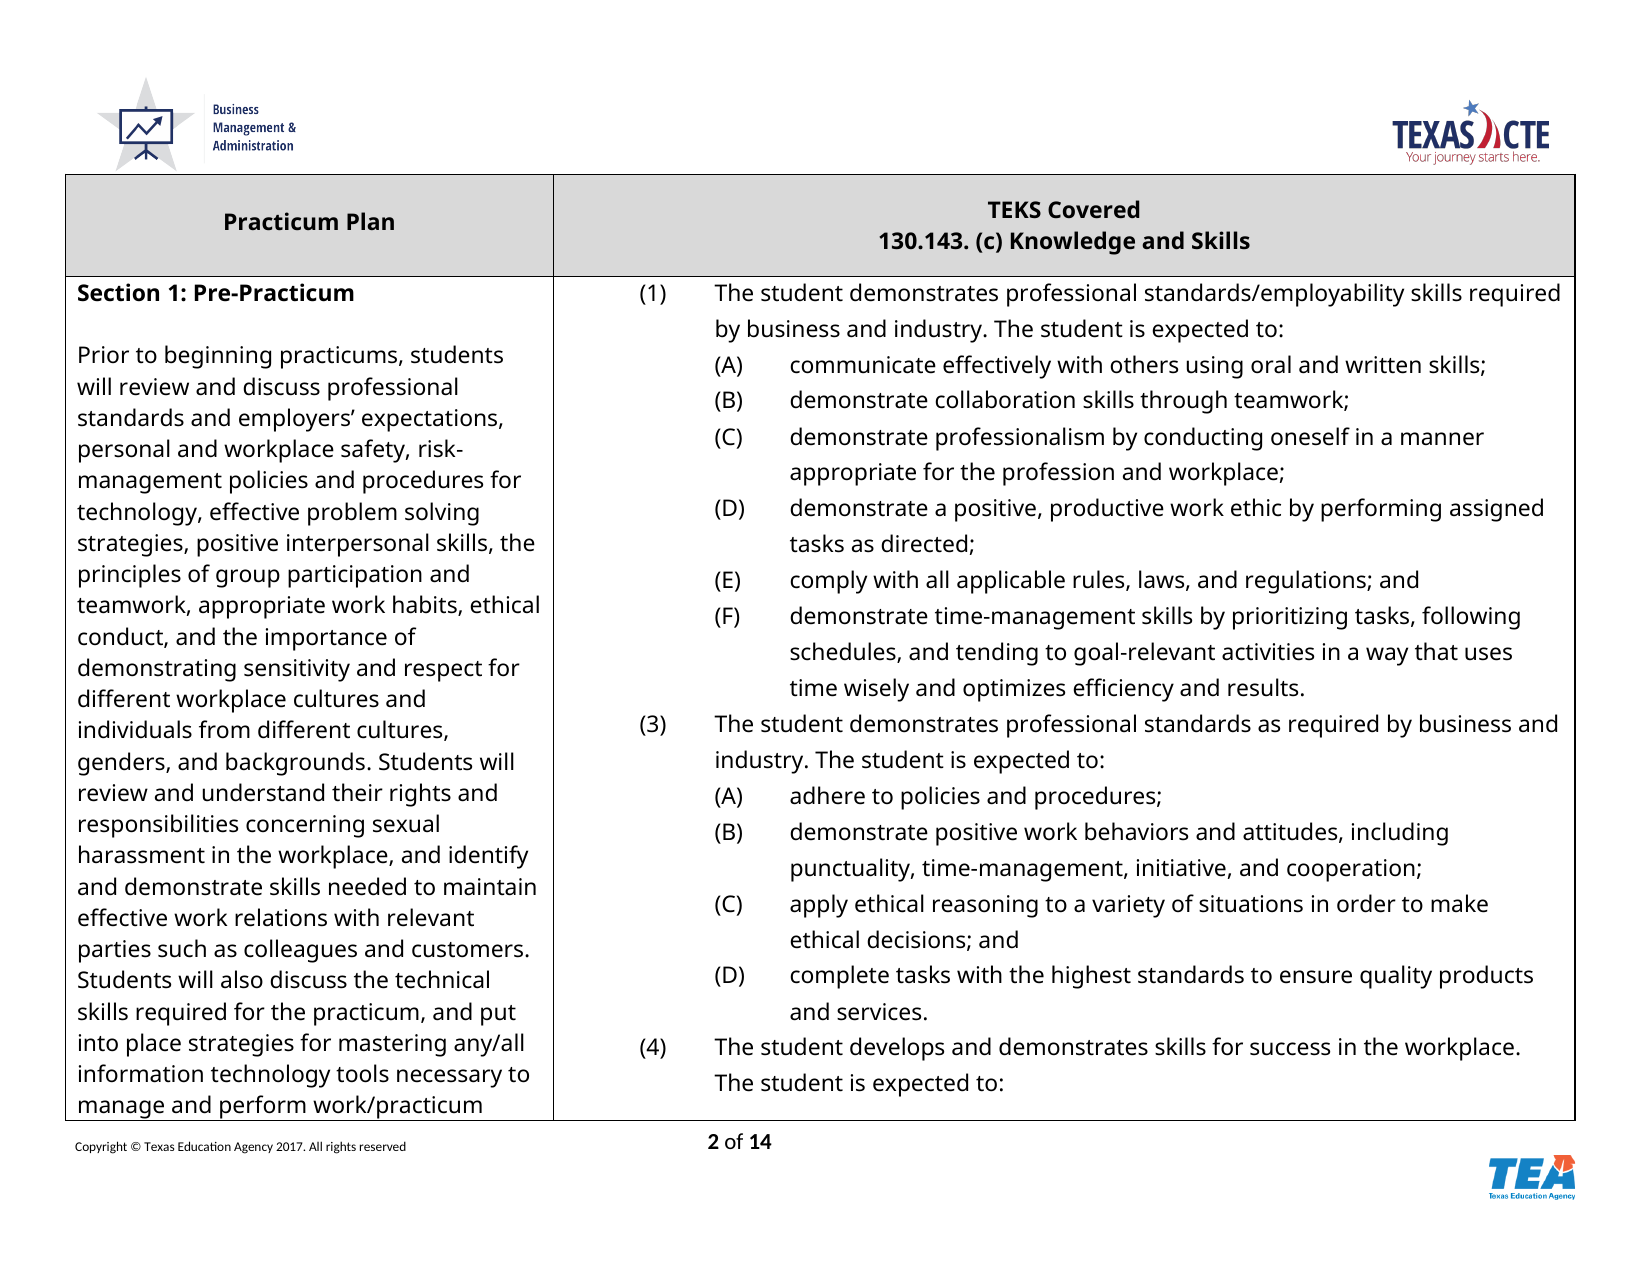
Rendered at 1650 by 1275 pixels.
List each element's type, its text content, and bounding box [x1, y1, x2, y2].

picture [95, 75, 301, 174]
picture [1488, 1155, 1575, 1200]
table_cell Practicum Plan [66, 175, 553, 276]
picture [1376, 90, 1566, 174]
table_cell TEKS Covered 130.143. (c) Knowledge and Skills [554, 175, 1574, 276]
table_cell [66, 277, 553, 1120]
